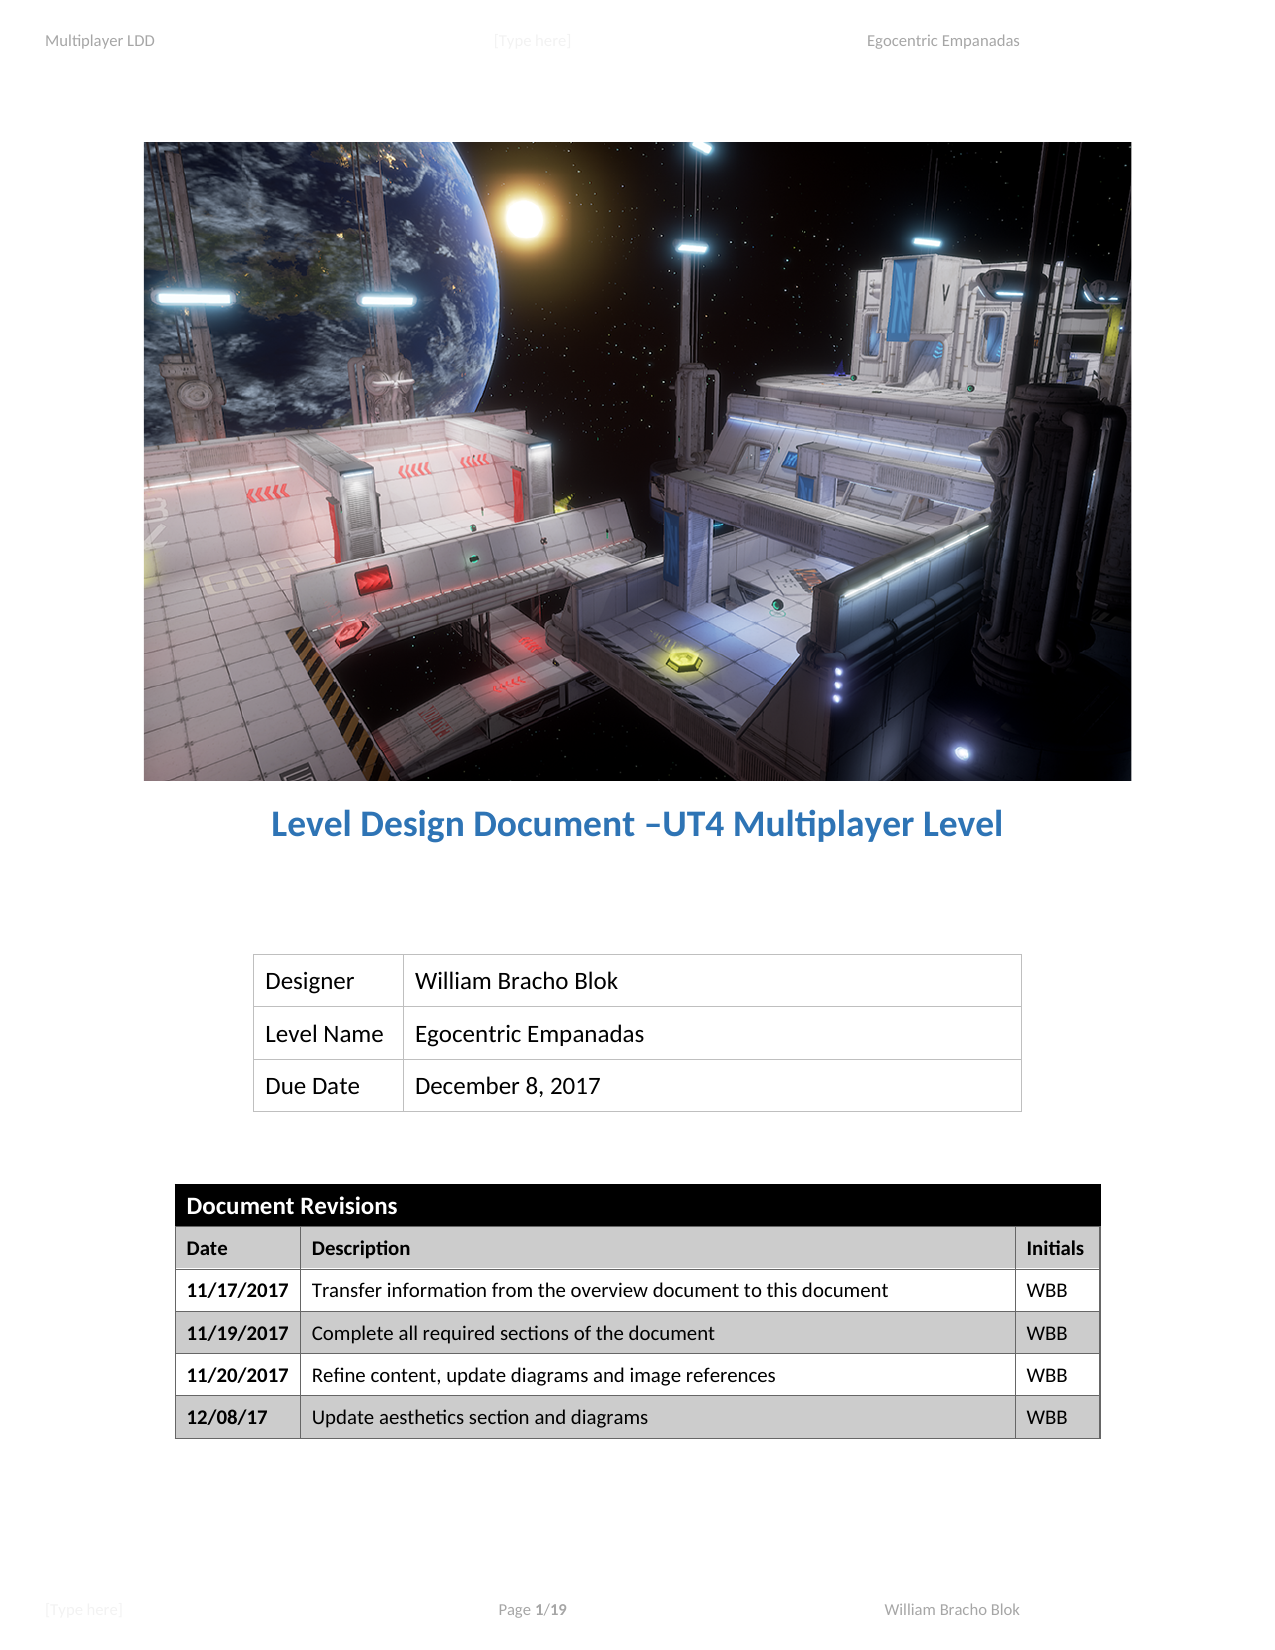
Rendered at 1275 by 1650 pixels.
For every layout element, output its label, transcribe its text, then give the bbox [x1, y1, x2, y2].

table_cell 12/08/17 [176, 1396, 300, 1438]
table_cell Update aesthetics section and diagrams [301, 1396, 1015, 1438]
text Level Design Document –UT4 Multiplayer Level [45, 799, 1230, 845]
table_cell 11/19/2017 [176, 1312, 300, 1353]
table_cell 11/20/2017 [176, 1354, 300, 1395]
table_header Document Revisions [176, 1185, 1099, 1226]
table_cell December 8, 2017 [404, 1060, 1021, 1111]
table_cell Complete all required sections of the document [301, 1312, 1015, 1353]
table_cell Level Name [254, 1007, 403, 1059]
table_cell WBB [1016, 1270, 1099, 1311]
table_cell Initials [1016, 1227, 1099, 1268]
table_cell WBB [1016, 1354, 1099, 1395]
table_cell Refine content, update diagrams and image references [301, 1354, 1015, 1395]
table_cell Transfer information from the overview document to this document [301, 1270, 1015, 1311]
picture [143, 142, 1132, 781]
table_header William Bracho Blok [404, 955, 1021, 1006]
table_header Designer [254, 955, 403, 1006]
table_cell Due Date [254, 1060, 403, 1111]
table_cell WBB [1016, 1312, 1099, 1353]
table_cell Date [176, 1227, 300, 1268]
table_cell Egocentric Empanadas [404, 1007, 1021, 1059]
table_cell WBB [1016, 1396, 1099, 1438]
table_cell Description [301, 1227, 1015, 1268]
table_cell 11/17/2017 [176, 1270, 300, 1311]
